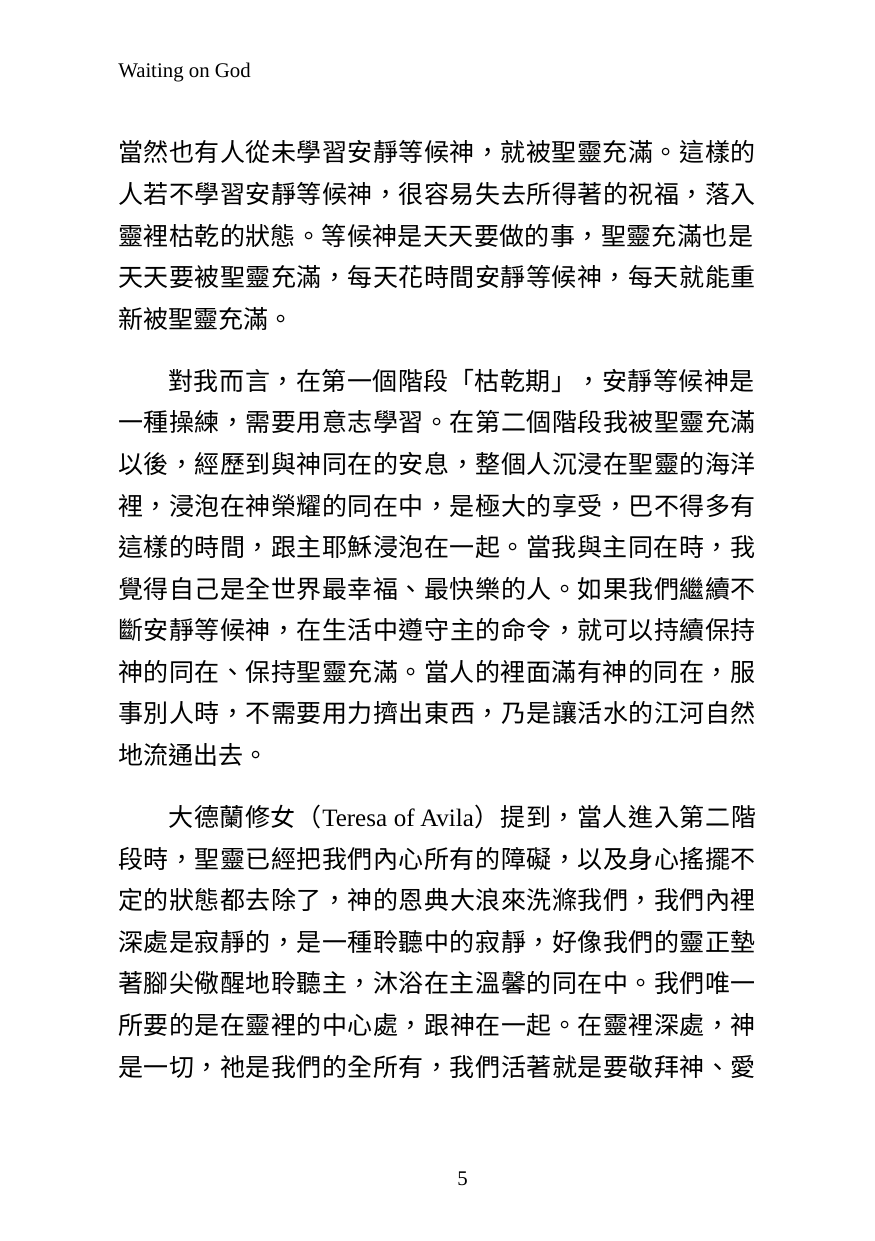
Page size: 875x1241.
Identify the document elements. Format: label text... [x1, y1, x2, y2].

text 對我而言，在第一個階段「枯乾期」，安靜等候神是一種操練，需要用意志學習。在第二個階段我被聖靈充滿以後，經歷到與神同在的安息，整個人沉浸在聖靈的海洋裡，浸泡在神榮耀的同在中，是極大的享受，巴不得多有這樣的時間，跟主耶穌浸泡在一起。當我與主同在時，我覺得自己是全世界最幸福、最快樂的人。如果我們繼續不斷安靜等候神，在生活中遵守主的命令，就可以持續保持神的同在、保持聖靈充滿。當人的裡面滿有神的同在，服事別人時，不需要用力擠出東西，乃是讓活水的江河自然地流通出去。 [118, 359, 756, 774]
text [118, 795, 756, 1086]
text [118, 130, 756, 338]
